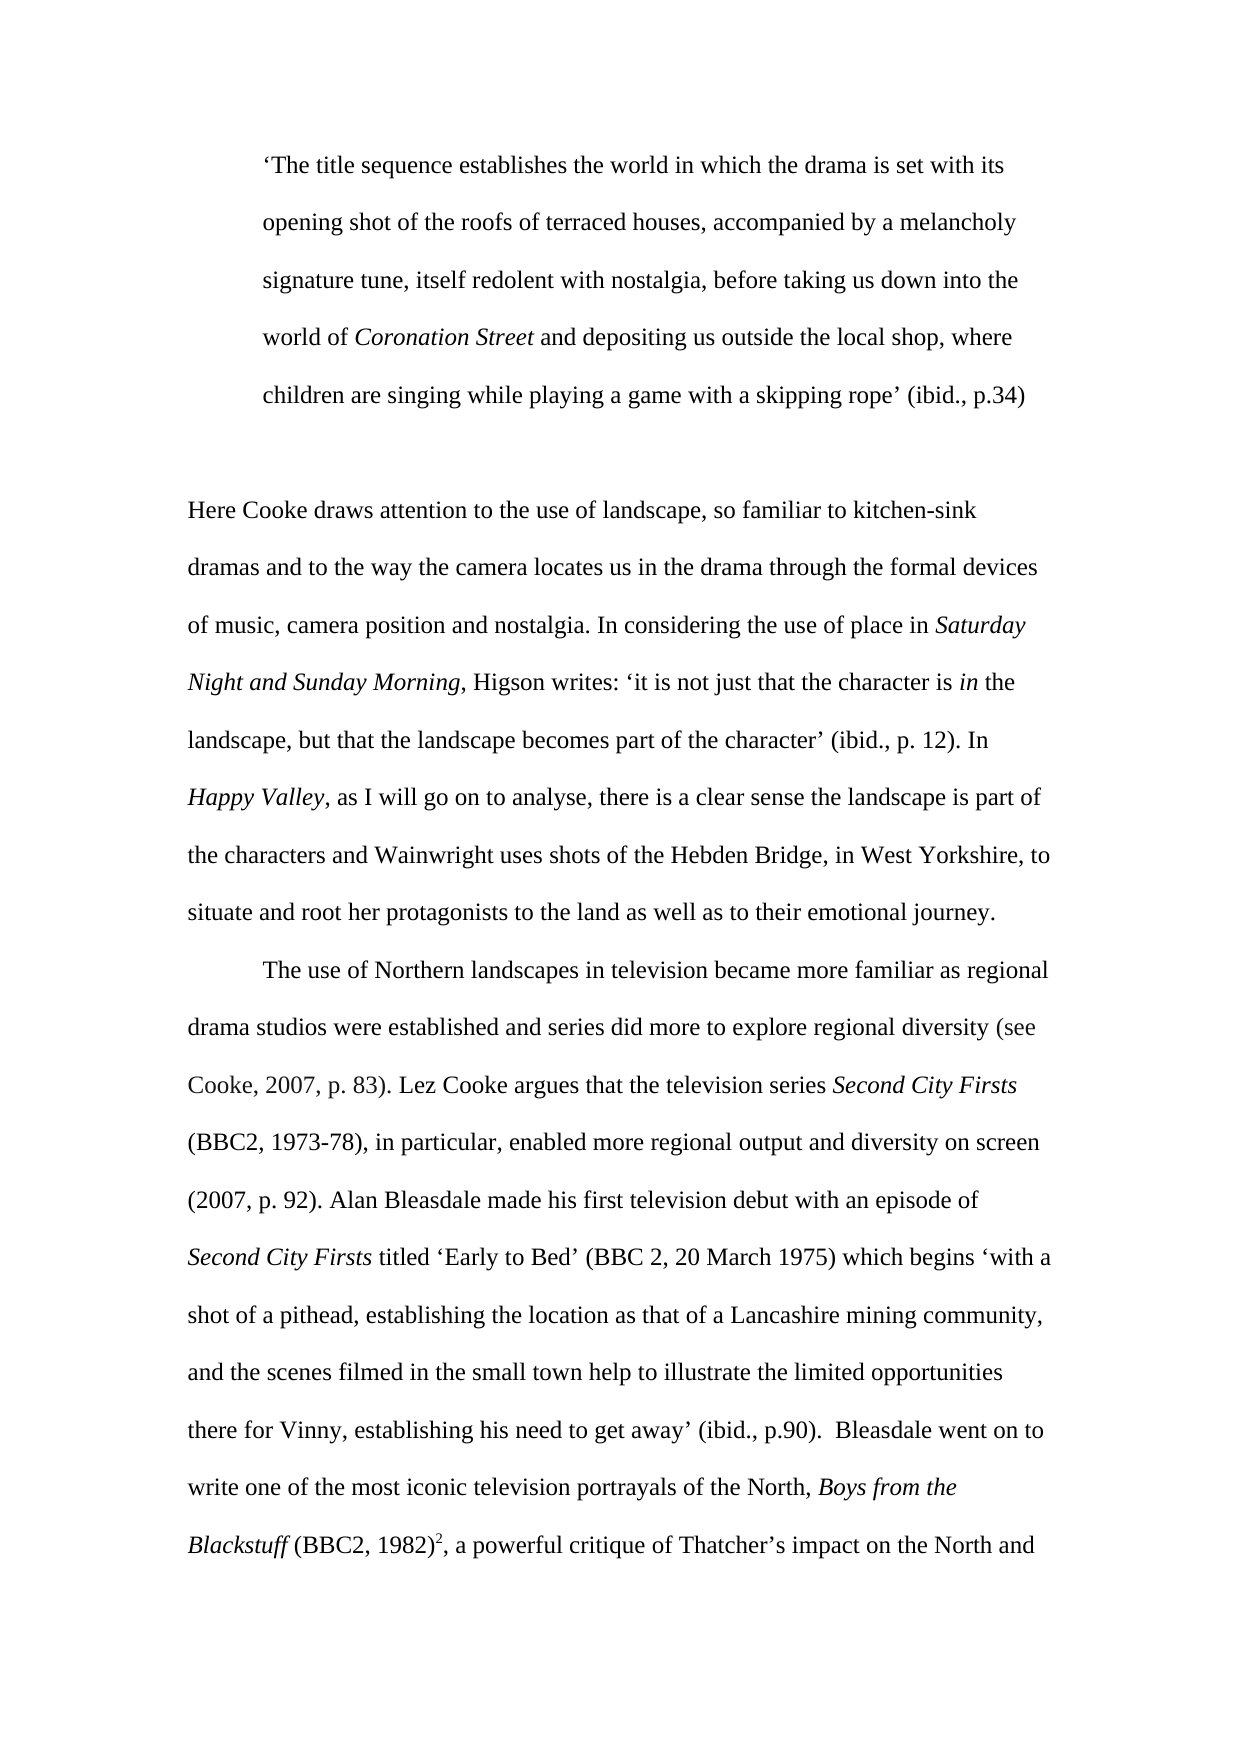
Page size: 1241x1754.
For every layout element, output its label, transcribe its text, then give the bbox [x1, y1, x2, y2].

text ‘The title sequence establishes the world in which the drama is set with its opening shot of the roofs of terraced houses, accompanied by a melancholy signature tune, itself redolent with nostalgia, before taking us down into the world of Coronation Street and depositing us outside the local shop, where children are singing while playing a game with a skipping rope’ (ibid., p.34) [262, 150, 1053, 409]
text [187, 955, 1053, 1559]
text Here Cooke draws attention to the use of landscape, so familiar to kitchen-sink dramas and to the way the camera locates us in the drama through the formal devices of music, camera position and nostalgia. In considering the use of place in Saturday Night and Sunday Morning, Higson writes: ‘it is not just that the character is in the landscape, but that the landscape becomes part of the character’ (ibid., p. 12). In Happy Valley, as I will go on to analyse, there is a clear sense the landscape is part of the characters and Wainwright uses shots of the Hebden Bridge, in West Yorkshire, to situate and root her protagonists to the land as well as to their emotional journey. [187, 495, 1053, 926]
